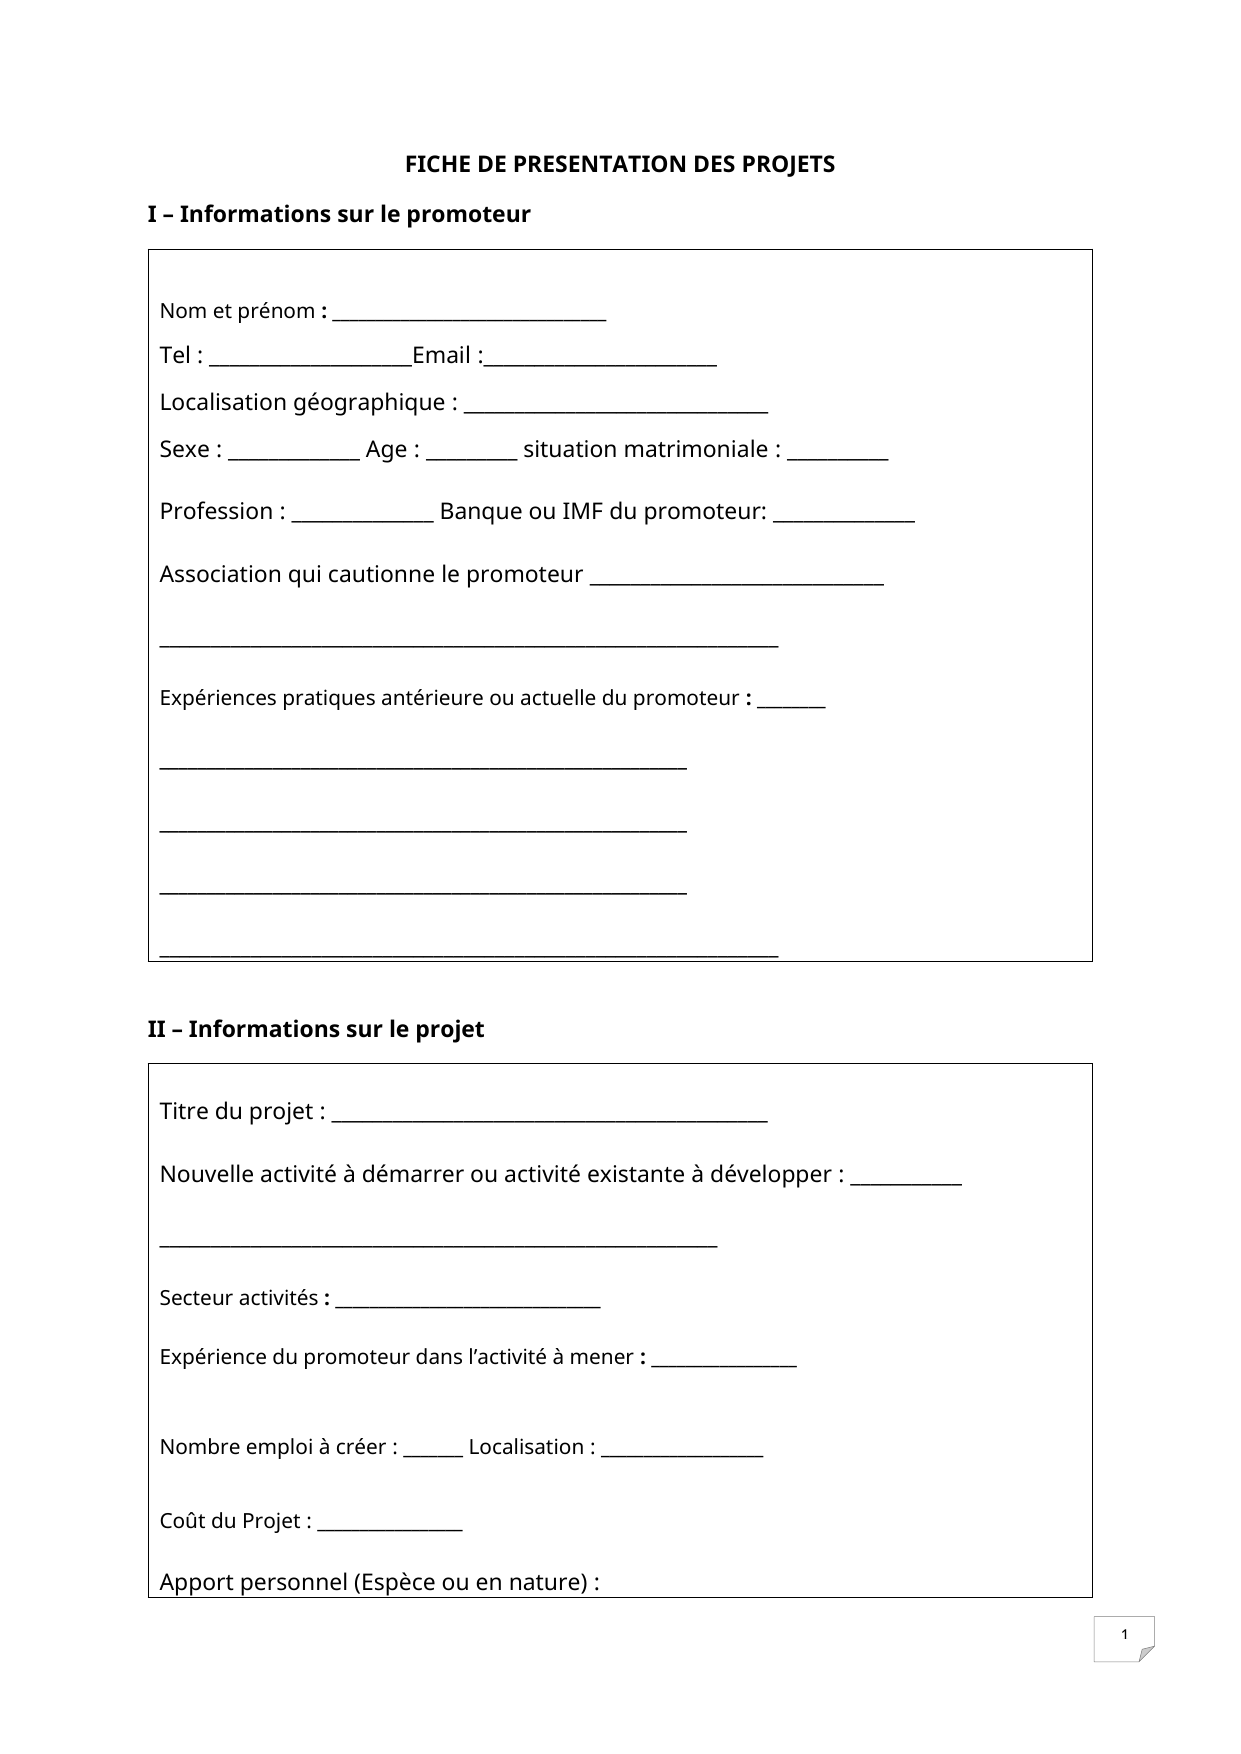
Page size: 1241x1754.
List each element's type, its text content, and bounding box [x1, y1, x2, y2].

text II – Informations sur le projet [148, 1013, 1093, 1044]
table_header Nom et prénom : ________________________________ Tel : ____________________Email :_______________________ Localisation géographique : ______________________________ Sexe : _____________ Age : _________ situation matrimoniale : __________ Profession : ______________ Banque ou IMF du promoteur: ______________ Association qui cautionne le promoteur _____________________________ _____________________________________________________________ Expériences pratiques antérieure ou actuelle du promoteur : ________ ________________________________________________________ ________________________________________________________ ________________________________________________________ _____________________________________________________________ [149, 250, 1092, 961]
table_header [149, 1064, 1092, 1597]
text I – Informations sur le promoteur [148, 198, 1093, 229]
text FICHE DE PRESENTATION DES PROJETS [148, 148, 1093, 179]
